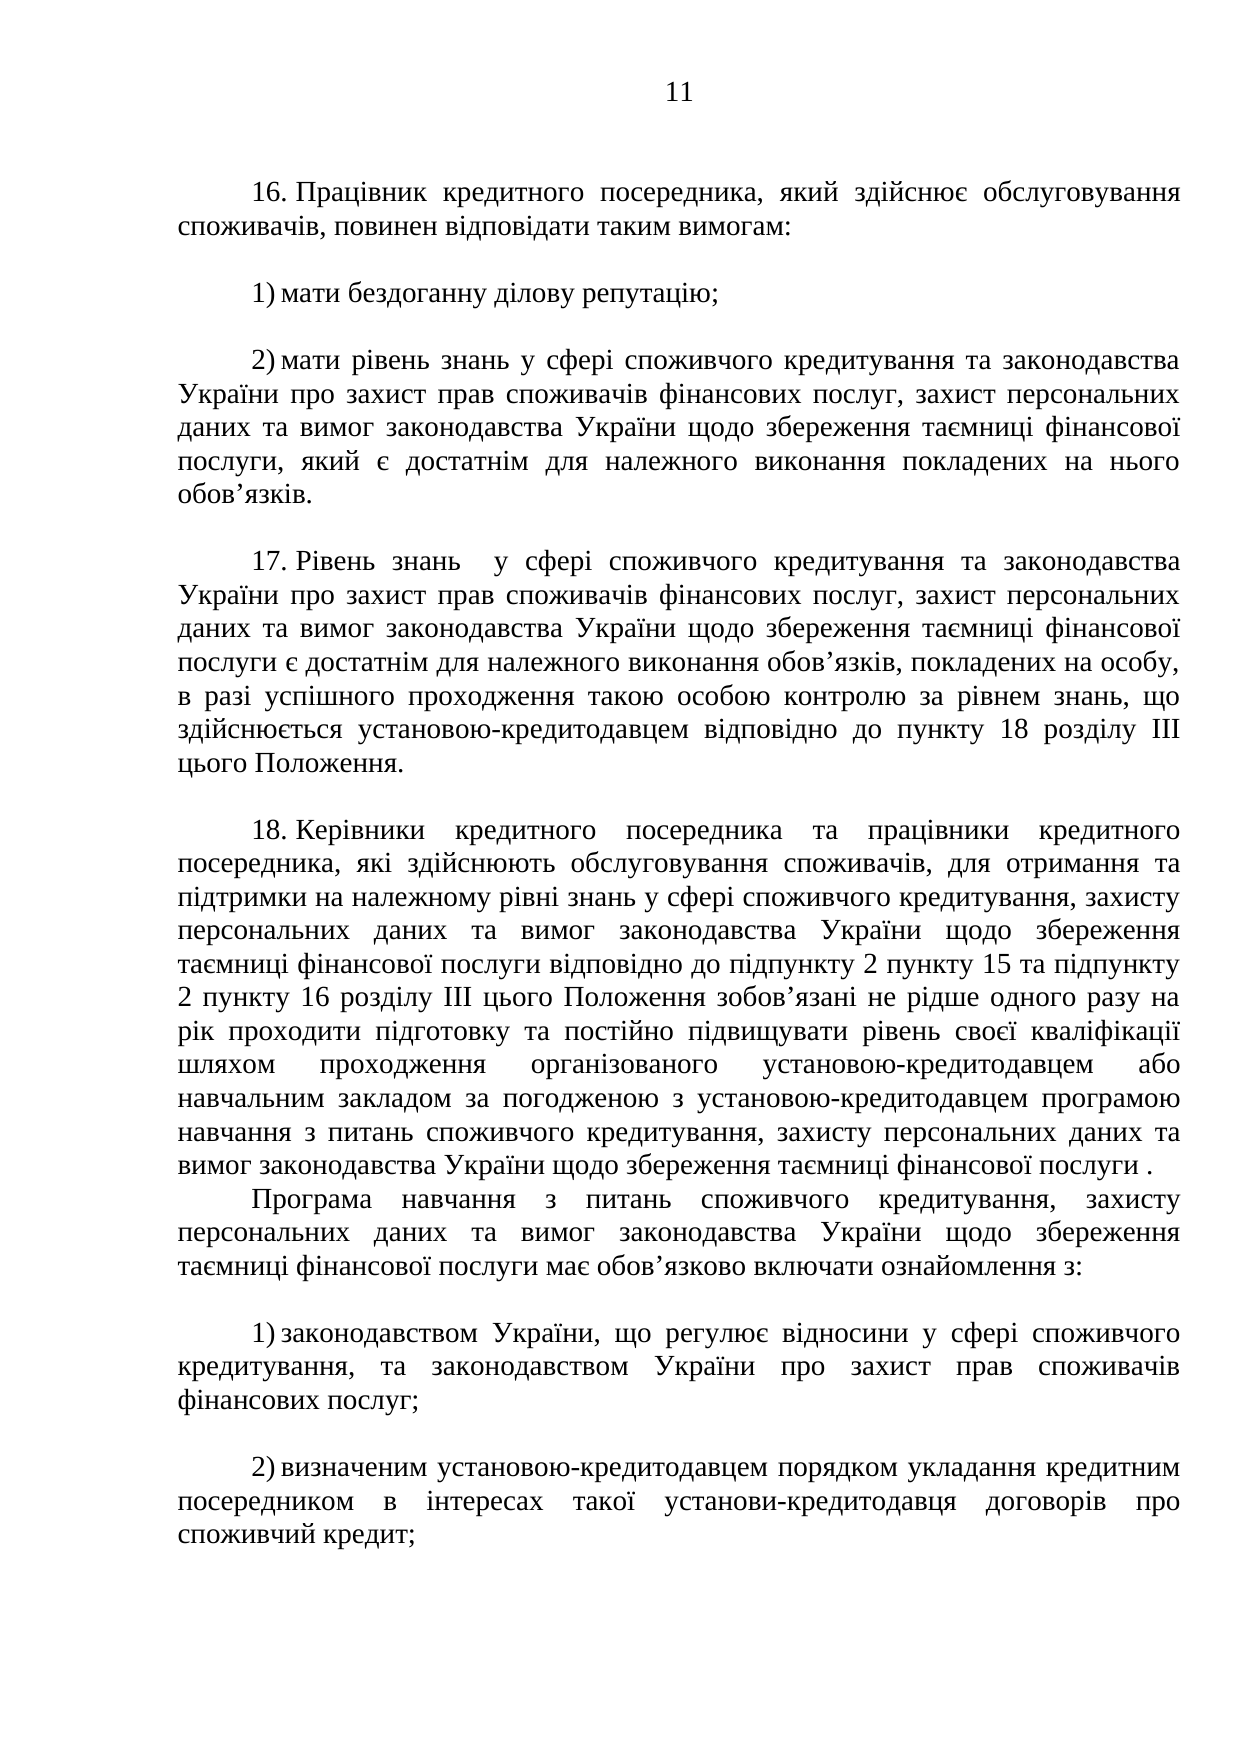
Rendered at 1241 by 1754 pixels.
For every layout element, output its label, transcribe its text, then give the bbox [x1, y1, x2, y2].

list законодавством України, що регулює відносини у сфері споживчого кредитування, та законодавством України про захист прав споживачів фінансових послуг; [177, 1315, 1181, 1416]
list мати рівень знань у сфері споживчого кредитування та законодавства України про захист прав споживачів фінансових послуг, захист персональних даних та вимог законодавства України щодо збереження таємниці фінансової послуги, який є достатнім для належного виконання покладених на нього обовʼязків. [177, 342, 1181, 510]
list Працівник кредитного посередника, який здійснює обслуговування споживачів, повинен відповідати таким вимогам: [177, 174, 1181, 242]
list Керівники кредитного посередника та працівники кредитного посередника, які здійснюють обслуговування споживачів, для отримання та підтримки на належному рівні знань у сфері споживчого кредитування, захисту персональних даних та вимог законодавства України щодо збереження таємниці фінансової послуги відповідно до підпункту 2 пункту 15 та підпункту 2 пункту 16 розділу IІІ цього Положення зобовʼязані не рідше одного разу на рік проходити підготовку та постійно підвищувати рівень своєї кваліфікації шляхом проходження організованого установою-кредитодавцем або навчальним закладом за погодженою з установою-кредитодавцем програмою навчання з питань споживчого кредитування, захисту персональних даних та вимог законодавства України щодо збереження таємниці фінансової послуги . [177, 812, 1181, 1181]
list мати бездоганну ділову репутацію; [177, 275, 1181, 309]
list визначеним установою-кредитодавцем порядком укладання кредитним посередником в інтересах такої установи-кредитодавця договорів про споживчий кредит; [177, 1449, 1181, 1550]
list Рівень знань у сфері споживчого кредитування та законодавства України про захист прав споживачів фінансових послуг, захист персональних даних та вимог законодавства України щодо збереження таємниці фінансової послуги є достатнім для належного виконання обовʼязків, покладених на особу, в разі успішного проходження такою особою контролю за рівнем знань, що здійснюється установою-кредитодавцем відповідно до пункту 18 розділу IІІ цього Положення. [177, 543, 1181, 778]
list Програма навчання з питань споживчого кредитування, захисту персональних даних та вимог законодавства України щодо збереження таємниці фінансової послуги має обовʼязково включати ознайомлення з: [177, 1181, 1181, 1281]
